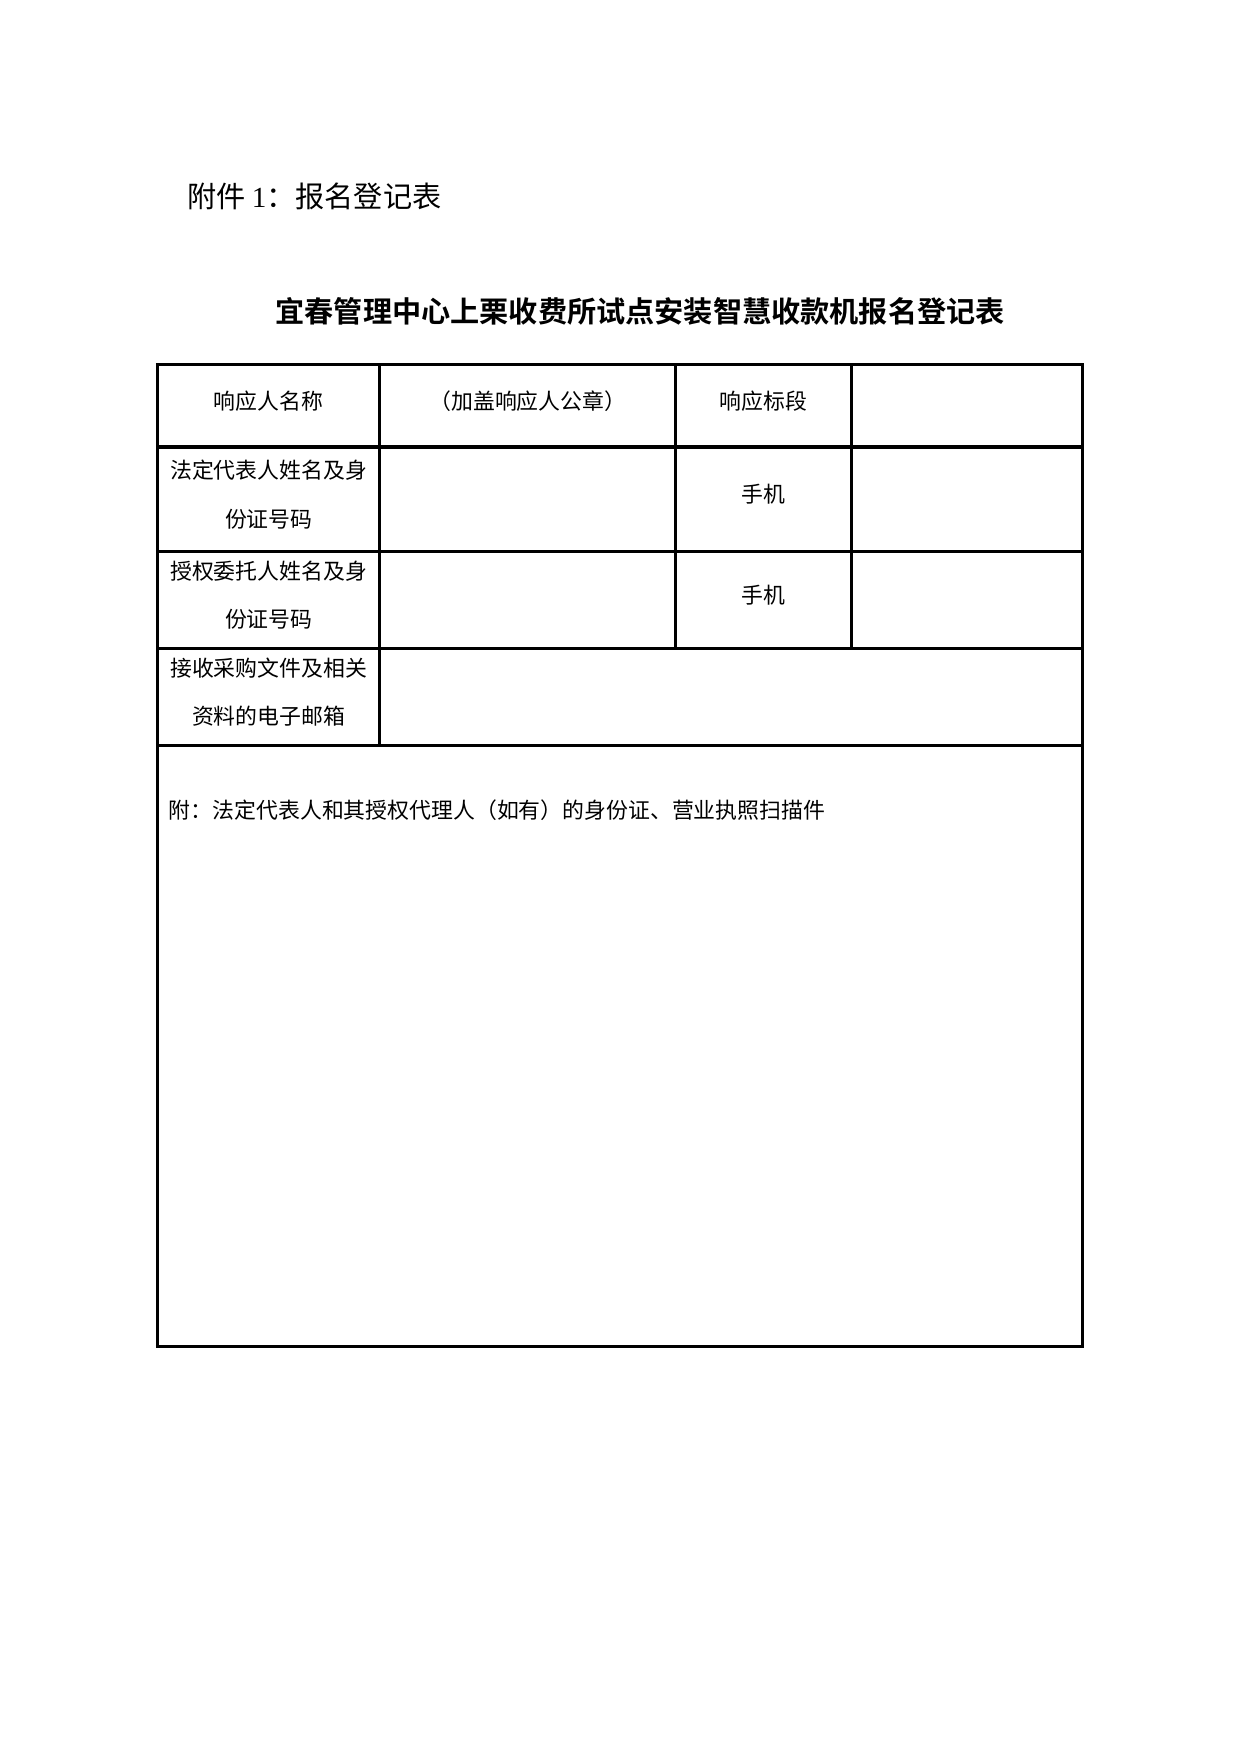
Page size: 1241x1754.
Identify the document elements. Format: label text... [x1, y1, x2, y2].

table_header 响应人名称 [159, 366, 378, 445]
table_cell [381, 449, 674, 550]
text 附件1：报名登记表 [187, 162, 1053, 227]
table_cell [853, 449, 1081, 550]
table_cell 接收采购文件及相关资料的电子邮箱 [159, 650, 378, 744]
text 宜春管理中心上栗收费所试点安装智慧收款机报名登记表 [187, 277, 1053, 342]
table_header 响应标段 [677, 366, 850, 445]
table_cell 手机 [677, 553, 850, 647]
table_cell [853, 553, 1081, 647]
table_cell 授权委托人姓名及身份证号码 [159, 553, 378, 647]
table_cell [381, 553, 674, 647]
table_header （加盖响应人公章） [381, 366, 674, 445]
table_cell [381, 650, 1081, 744]
table_header [853, 366, 1081, 445]
table_cell 法定代表人姓名及身份证号码 [159, 449, 378, 550]
table_cell 附：法定代表人和其授权代理人（如有）的身份证、营业执照扫描件 [159, 747, 1081, 1345]
table_cell 手机 [677, 449, 850, 550]
